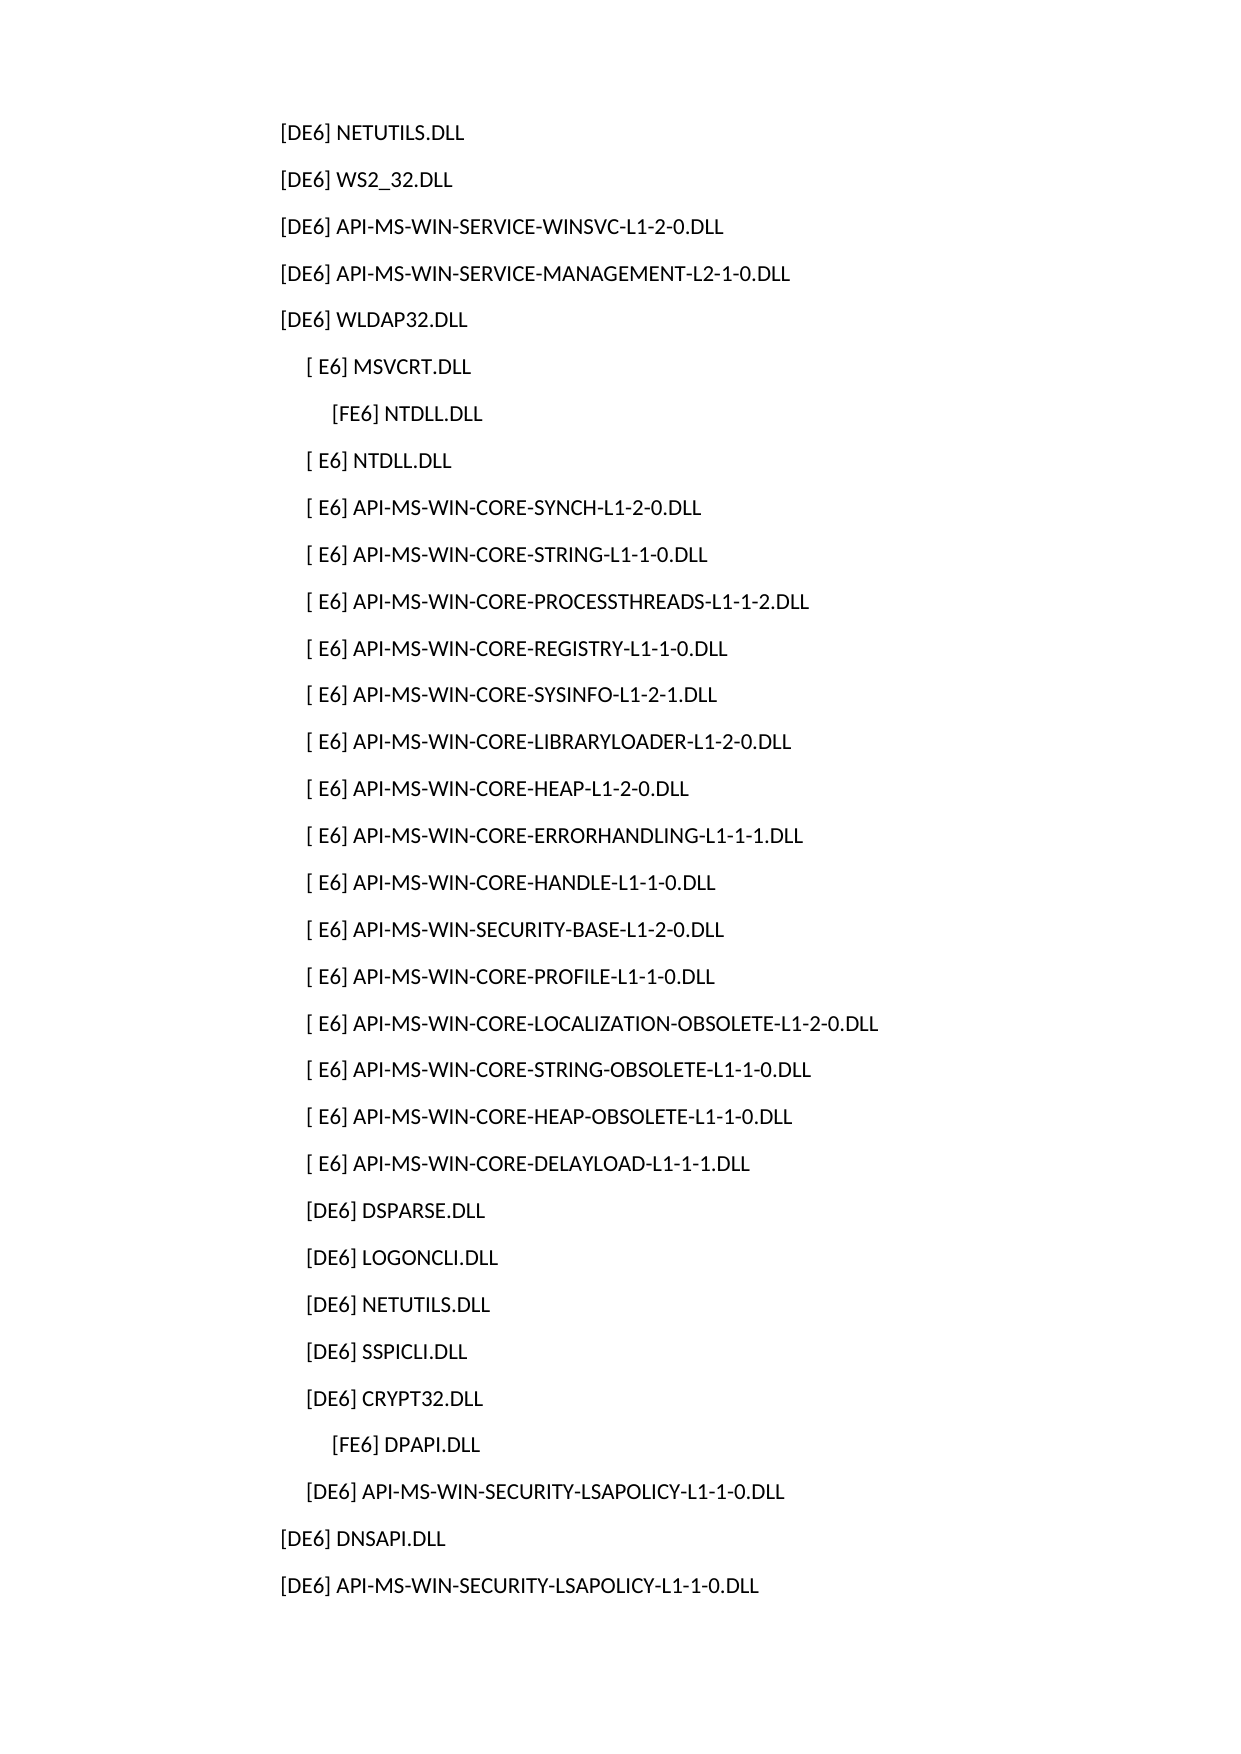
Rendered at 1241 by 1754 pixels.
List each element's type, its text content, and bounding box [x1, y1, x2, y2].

text [DE6] API-MS-WIN-SECURITY-LSAPOLICY-L1-1-0.DLL [177, 1477, 1152, 1506]
text [ E6] API-MS-WIN-CORE-HEAP-OBSOLETE-L1-1-0.DLL [177, 1102, 1152, 1131]
text [DE6] CRYPT32.DLL [177, 1384, 1152, 1412]
text [ E6] API-MS-WIN-CORE-SYNCH-L1-2-0.DLL [177, 493, 1152, 521]
text [ E6] API-MS-WIN-CORE-LIBRARYLOADER-L1-2-0.DLL [177, 727, 1152, 756]
text [ E6] API-MS-WIN-CORE-PROFILE-L1-1-0.DLL [177, 962, 1152, 990]
text [DE6] WS2_32.DLL [177, 165, 1152, 193]
text [DE6] NETUTILS.DLL [177, 118, 1152, 146]
text [DE6] DSPARSE.DLL [177, 1196, 1152, 1224]
text [ E6] API-MS-WIN-CORE-STRING-L1-1-0.DLL [177, 540, 1152, 568]
text [DE6] LOGONCLI.DLL [177, 1243, 1152, 1271]
text [ E6] MSVCRT.DLL [177, 352, 1152, 381]
text [ E6] API-MS-WIN-CORE-SYSINFO-L1-2-1.DLL [177, 681, 1152, 709]
text [DE6] WLDAP32.DLL [177, 306, 1152, 334]
text [ E6] NTDLL.DLL [177, 446, 1152, 474]
text [DE6] API-MS-WIN-SERVICE-MANAGEMENT-L2-1-0.DLL [177, 259, 1152, 287]
text [DE6] SSPICLI.DLL [177, 1337, 1152, 1365]
text [ E6] API-MS-WIN-CORE-DELAYLOAD-L1-1-1.DLL [177, 1149, 1152, 1177]
text [DE6] API-MS-WIN-SECURITY-LSAPOLICY-L1-1-0.DLL [177, 1571, 1152, 1599]
text [DE6] API-MS-WIN-SERVICE-WINSVC-L1-2-0.DLL [177, 212, 1152, 240]
text [DE6] DNSAPI.DLL [177, 1524, 1152, 1552]
text [ E6] API-MS-WIN-CORE-HEAP-L1-2-0.DLL [177, 774, 1152, 802]
text [ E6] API-MS-WIN-CORE-STRING-OBSOLETE-L1-1-0.DLL [177, 1056, 1152, 1084]
text [ E6] API-MS-WIN-CORE-LOCALIZATION-OBSOLETE-L1-2-0.DLL [177, 1009, 1152, 1037]
text [ E6] API-MS-WIN-CORE-PROCESSTHREADS-L1-1-2.DLL [177, 587, 1152, 615]
text [FE6] NTDLL.DLL [177, 399, 1152, 427]
text [FE6] DPAPI.DLL [177, 1431, 1152, 1459]
text [ E6] API-MS-WIN-CORE-ERRORHANDLING-L1-1-1.DLL [177, 821, 1152, 849]
text [ E6] API-MS-WIN-CORE-HANDLE-L1-1-0.DLL [177, 868, 1152, 896]
text [DE6] NETUTILS.DLL [177, 1290, 1152, 1318]
text [ E6] API-MS-WIN-SECURITY-BASE-L1-2-0.DLL [177, 915, 1152, 943]
text [ E6] API-MS-WIN-CORE-REGISTRY-L1-1-0.DLL [177, 634, 1152, 662]
